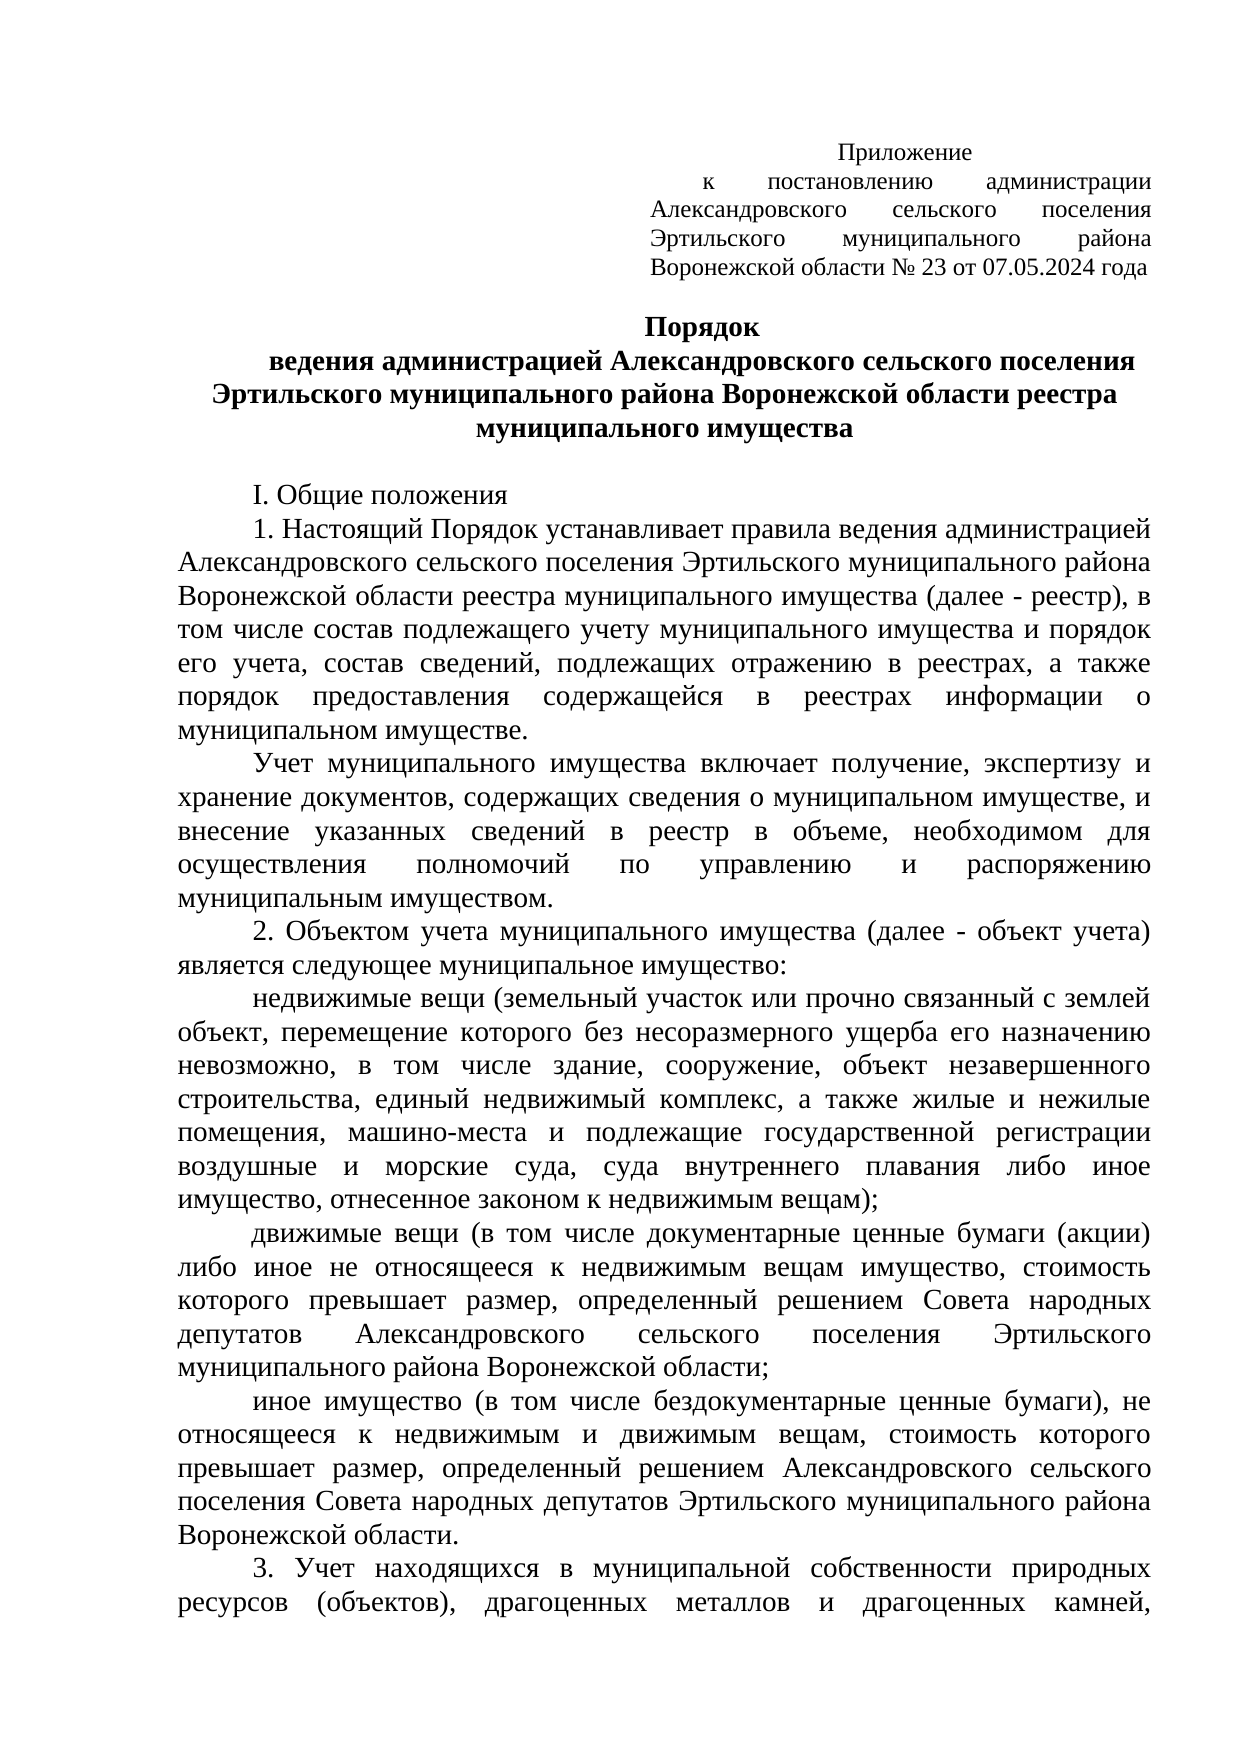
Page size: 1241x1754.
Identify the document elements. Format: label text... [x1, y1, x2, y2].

text 2. Объектом учета муниципального имущества (далее - объект учета) является следующее муниципальное имущество: [177, 913, 1152, 980]
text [177, 1551, 1152, 1618]
text Порядок [177, 309, 1152, 343]
text ведения администрацией Александровского сельского поселения Эртильского муниципального района Воронежской области реестра муниципального имущества [177, 343, 1152, 444]
text I. Общие положения [177, 477, 1152, 511]
text иное имущество (в том числе бездокументарные ценные бумаги), не относящееся к недвижимым и движимым вещам, стоимость которого превышает размер, определенный решением Александровского сельского поселения Совета народных депутатов Эртильского муниципального района Воронежской области. [177, 1383, 1152, 1551]
text Учет муниципального имущества включает получение, экспертизу и хранение документов, содержащих сведения о муниципальном имуществе, и внесение указанных сведений в реестр в объеме, необходимом для осуществления полномочий по управлению и распоряжению муниципальным имуществом. [177, 746, 1152, 913]
text Приложение [650, 137, 1152, 166]
text к постановлению администрации Александровского сельского поселения Эртильского муниципального района Воронежской области № 23 от 07.05.2024 года [650, 166, 1152, 281]
text 1. Настоящий Порядок устанавливает правила ведения администрацией Александровского сельского поселения Эртильского муниципального района Воронежской области реестра муниципального имущества (далее - реестр), в том числе состав подлежащего учету муниципального имущества и порядок его учета, состав сведений, подлежащих отражению в реестрах, а также порядок предоставления содержащейся в реестрах информации о муниципальном имуществе. [177, 511, 1152, 746]
text недвижимые вещи (земельный участок или прочно связанный с землей объект, перемещение которого без несоразмерного ущерба его назначению невозможно, в том числе здание, сооружение, объект незавершенного строительства, единый недвижимый комплекс, а также жилые и нежилые помещения, машино-места и подлежащие государственной регистрации воздушные и морские суда, суда внутреннего плавания либо иное имущество, отнесенное законом к недвижимым вещам); [177, 980, 1152, 1215]
text движимые вещи (в том числе документарные ценные бумаги (акции) либо иное не относящееся к недвижимым вещам имущество, стоимость которого превышает размер, определенный решением Совета народных депутатов Александровского сельского поселения Эртильского муниципального района Воронежской области; [177, 1215, 1152, 1383]
